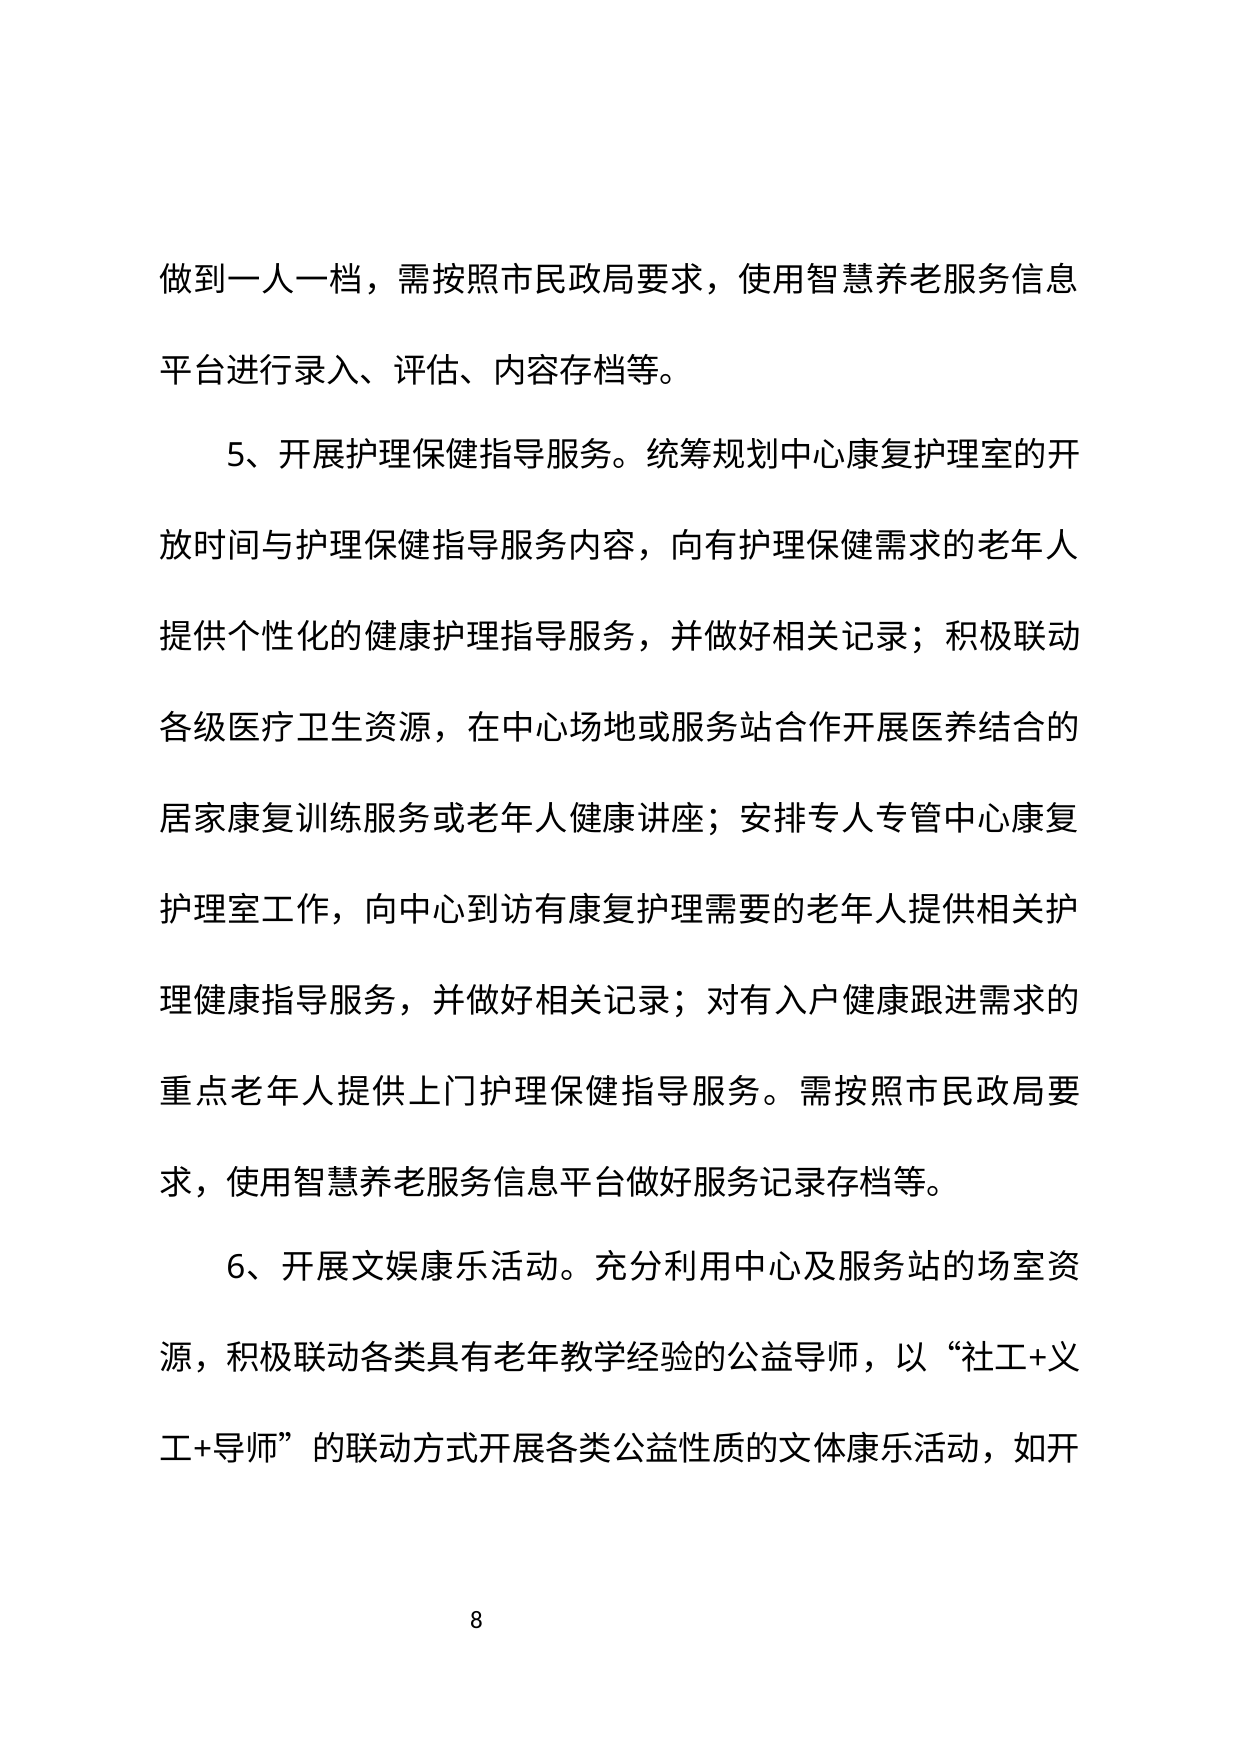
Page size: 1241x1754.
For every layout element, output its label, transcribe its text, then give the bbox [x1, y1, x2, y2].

text 5、开展护理保健指导服务。统筹规划中心康复护理室的开放时间与护理保健指导服务内容，向有护理保健需求的老年人提供个性化的健康护理指导服务，并做好相关记录；积极联动各级医疗卫生资源，在中心场地或服务站合作开展医养结合的居家康复训练服务或老年人健康讲座；安排专人专管中心康复护理室工作，向中心到访有康复护理需要的老年人提供相关护理健康指导服务，并做好相关记录；对有入户健康跟进需求的重点老年人提供上门护理保健指导服务。需按照市民政局要求，使用智慧养老服务信息平台做好服务记录存档等。 [159, 420, 1081, 1212]
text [159, 245, 1081, 401]
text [159, 1232, 1081, 1478]
